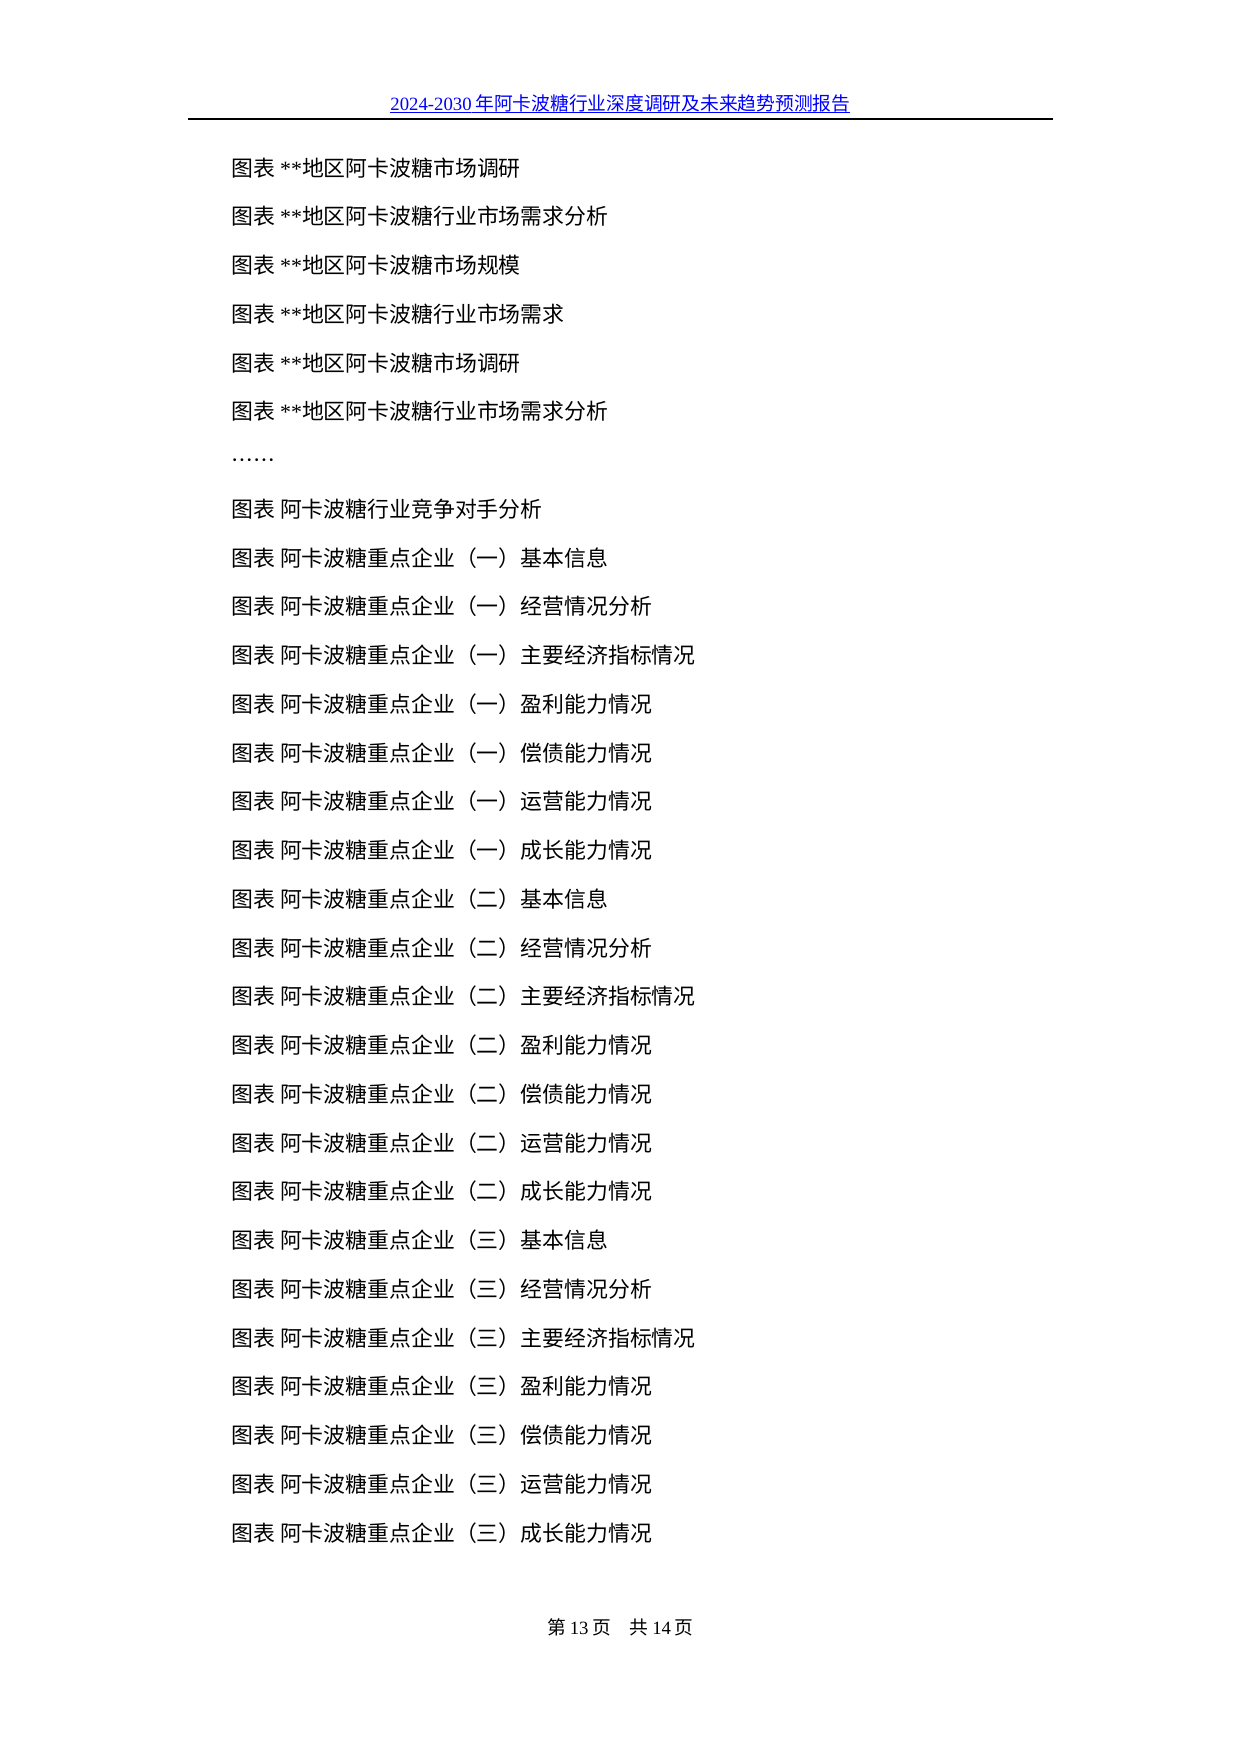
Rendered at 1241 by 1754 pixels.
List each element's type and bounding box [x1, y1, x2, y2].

text [187, 150, 1053, 1548]
